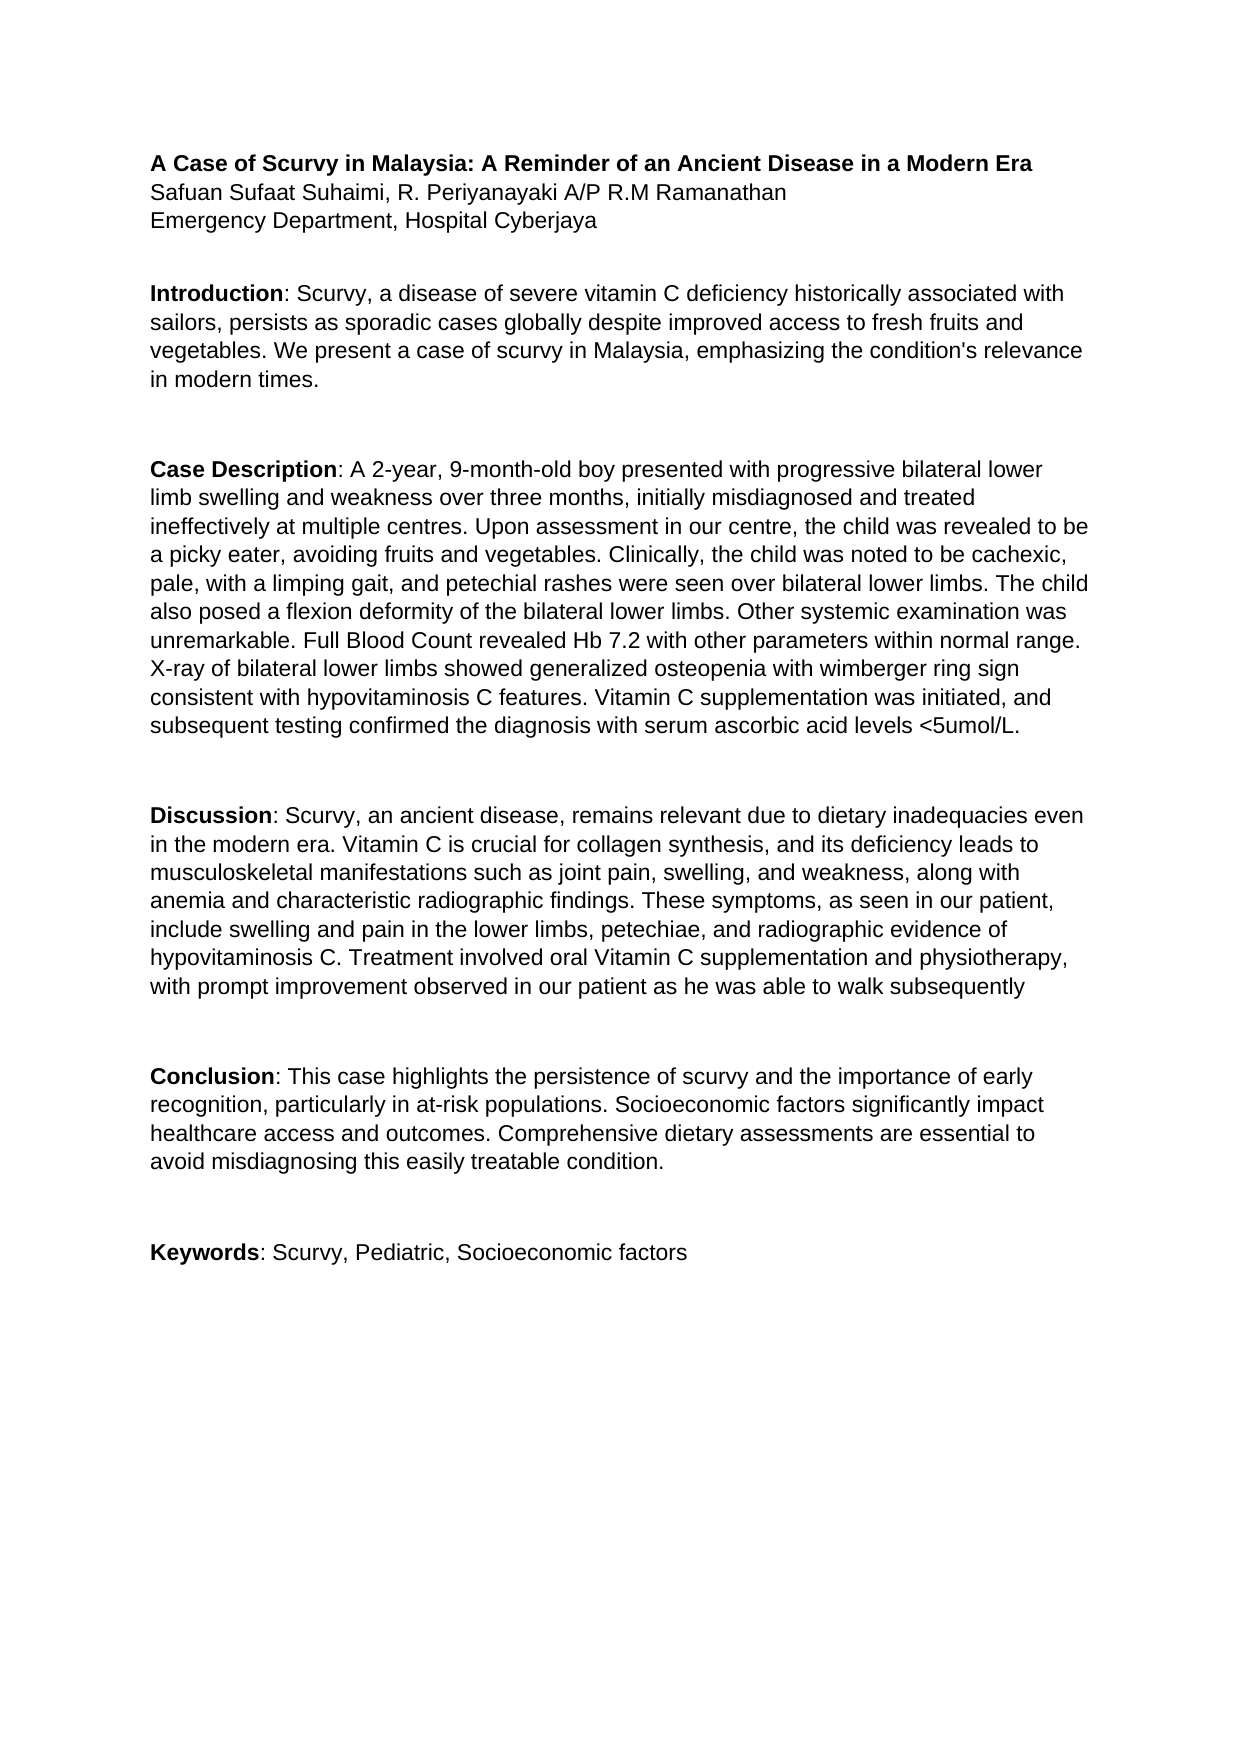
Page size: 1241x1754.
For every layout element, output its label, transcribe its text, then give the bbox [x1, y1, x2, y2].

text Introduction: Scurvy, a disease of severe vitamin C deficiency historically associated with sailors, persists as sporadic cases globally despite improved access to fresh fruits and vegetables. We present a case of scurvy in Malaysia, emphasizing the condition's relevance in modern times. [150, 280, 1090, 392]
text Keywords: Scurvy, Pediatric, Socioeconomic factors [150, 1238, 1090, 1265]
text Emergency Department, Hospital Cyberjaya [150, 207, 1090, 233]
text Case Description: A 2-year, 9-month-old boy presented with progressive bilateral lower limb swelling and weakness over three months, initially misdiagnosed and treated ineffectively at multiple centres. Upon assessment in our centre, the child was revealed to be a picky eater, avoiding fruits and vegetables. Clinically, the child was noted to be cachexic, pale, with a limping gait, and petechial rashes were seen over bilateral lower limbs. The child also posed a flexion deformity of the bilateral lower limbs. Other systemic examination was unremarkable. Full Blood Count revealed Hb 7.2 with other parameters within normal range. X-ray of bilateral lower limbs showed generalized osteopenia with wimberger ring sign consistent with hypovitaminosis C features. Vitamin C supplementation was initiated, and subsequent testing confirmed the diagnosis with serum ascorbic acid levels <5umol/L. [150, 456, 1090, 738]
text Conclusion: This case highlights the persistence of scurvy and the importance of early recognition, particularly in at-risk populations. Socioeconomic factors significantly impact healthcare access and outcomes. Comprehensive dietary assessments are essential to avoid misdiagnosing this easily treatable condition. [150, 1063, 1090, 1174]
text Discussion: Scurvy, an ancient disease, remains relevant due to dietary inadequacies even in the modern era. Vitamin C is crucial for collagen synthesis, and its deficiency leads to musculoskeletal manifestations such as joint pain, swelling, and weakness, along with anemia and characteristic radiographic findings. These symptoms, as seen in our patient, include swelling and pain in the lower limbs, petechiae, and radiographic evidence of hypovitaminosis C. Treatment involved oral Vitamin C supplementation and physiotherapy, with prompt improvement observed in our patient as he was able to walk subsequently [150, 802, 1090, 999]
text Safuan Sufaat Suhaimi, R. Periyanayaki A/P R.M Ramanathan [150, 178, 1090, 205]
text A Case of Scurvy in Malaysia: A Reminder of an Ancient Disease in a Modern Era [150, 150, 1090, 176]
